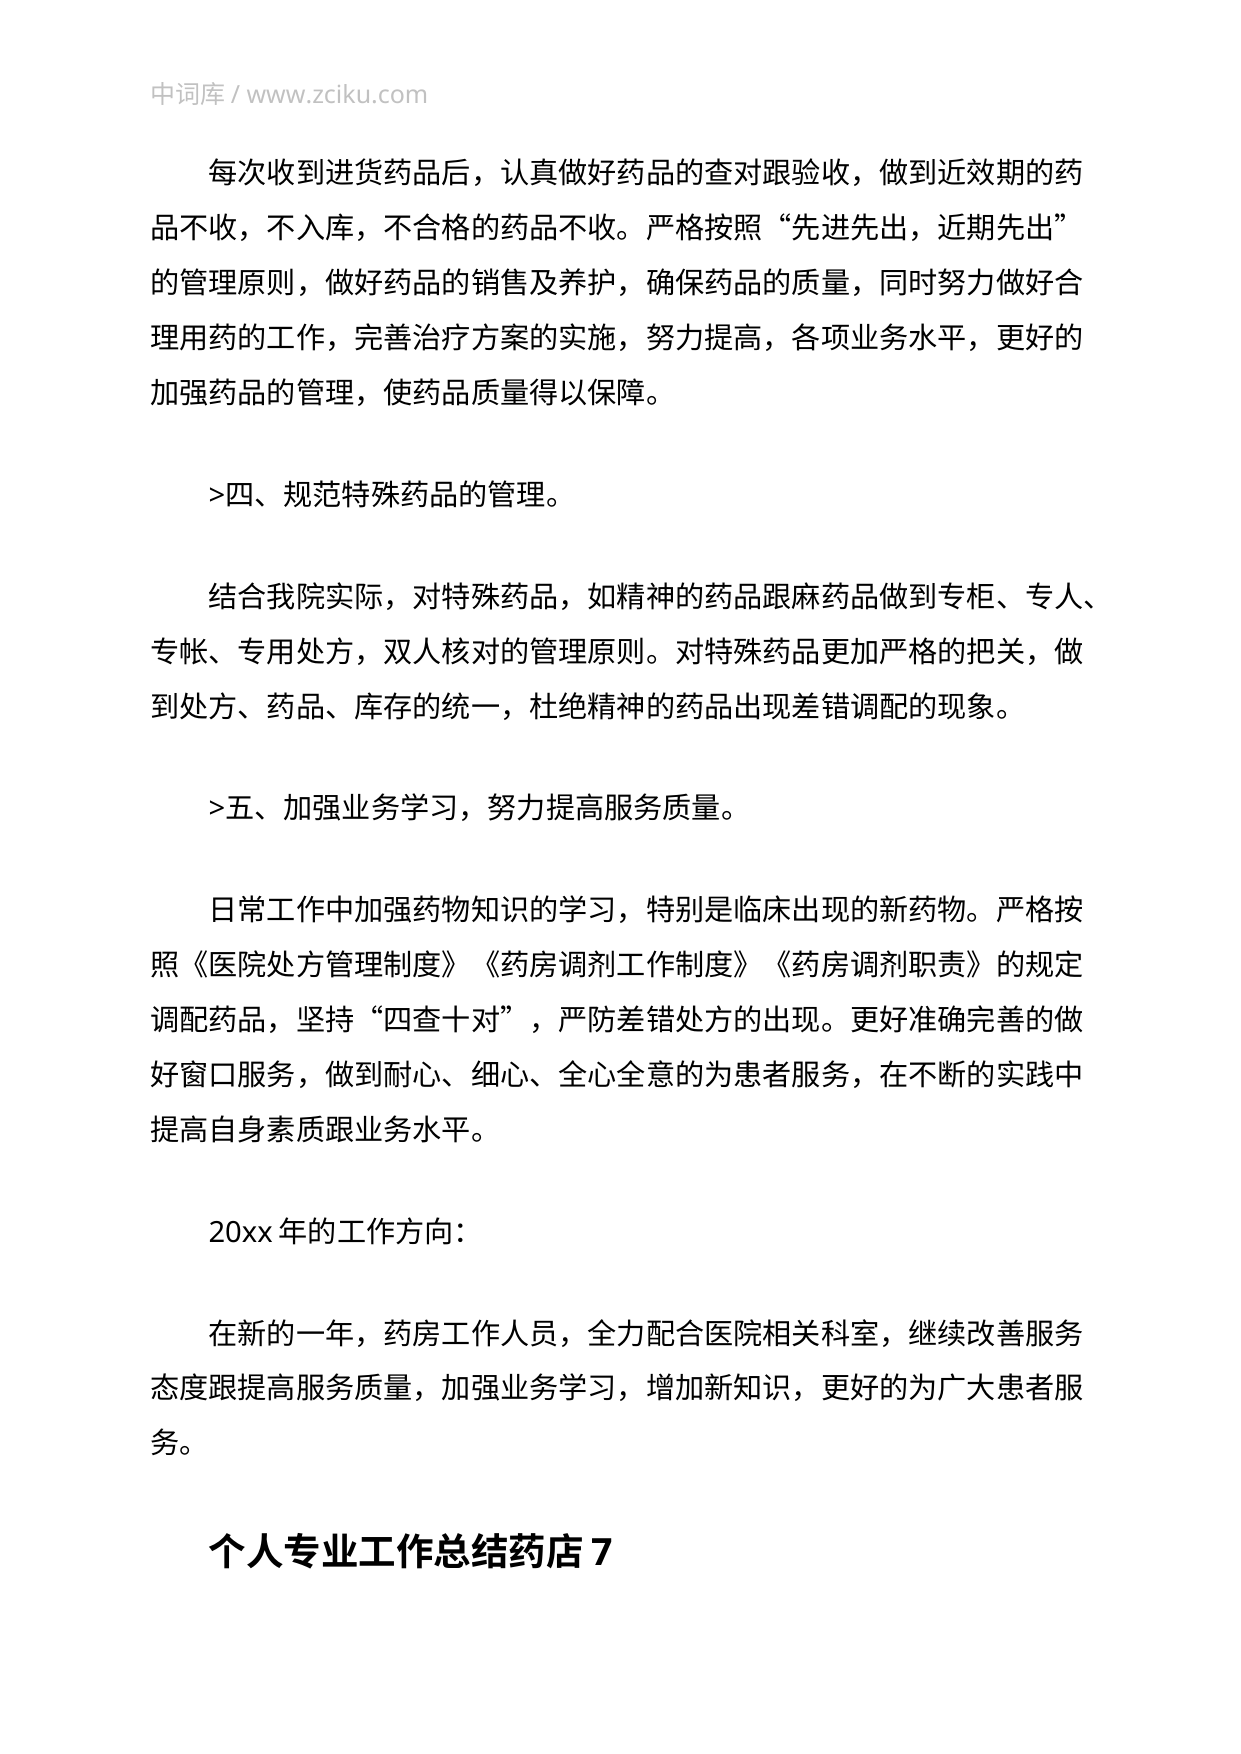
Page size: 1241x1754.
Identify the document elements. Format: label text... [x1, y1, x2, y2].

text 20xx年的工作方向： [150, 1208, 1090, 1251]
text 结合我院实际，对特殊药品，如精神的药品跟麻药品做到专柜、专人、专帐、专用处方，双人核对的管理原则。对特殊药品更加严格的把关，做到处方、药品、库存的统一，杜绝精神的药品出现差错调配的现象。 [150, 573, 1090, 725]
text >五、加强业务学习，努力提高服务质量。 [150, 785, 1090, 827]
text 日常工作中加强药物知识的学习，特别是临床出现的新药物。严格按照《医院处方管理制度》《药房调剂工作制度》《药房调剂职责》的规定调配药品，坚持“四查十对”，严防差错处方的出现。更好准确完善的做好窗口服务，做到耐心、细心、全心全意的为患者服务，在不断的实践中提高自身素质跟业务水平。 [150, 887, 1090, 1149]
text 每次收到进货药品后，认真做好药品的查对跟验收，做到近效期的药品不收，不入库，不合格的药品不收。严格按照“先进先出，近期先出”的管理原则，做好药品的销售及养护，确保药品的质量，同时努力做好合理用药的工作，完善治疗方案的实施，努力提高，各项业务水平，更好的加强药品的管理，使药品质量得以保障。 [150, 150, 1090, 412]
text 个人专业工作总结药店7 [150, 1522, 1090, 1576]
text 在新的一年，药房工作人员，全力配合医院相关科室，继续改善服务态度跟提高服务质量，加强业务学习，增加新知识，更好的为广大患者服务。 [150, 1310, 1090, 1462]
text >四、规范特殊药品的管理。 [150, 471, 1090, 514]
